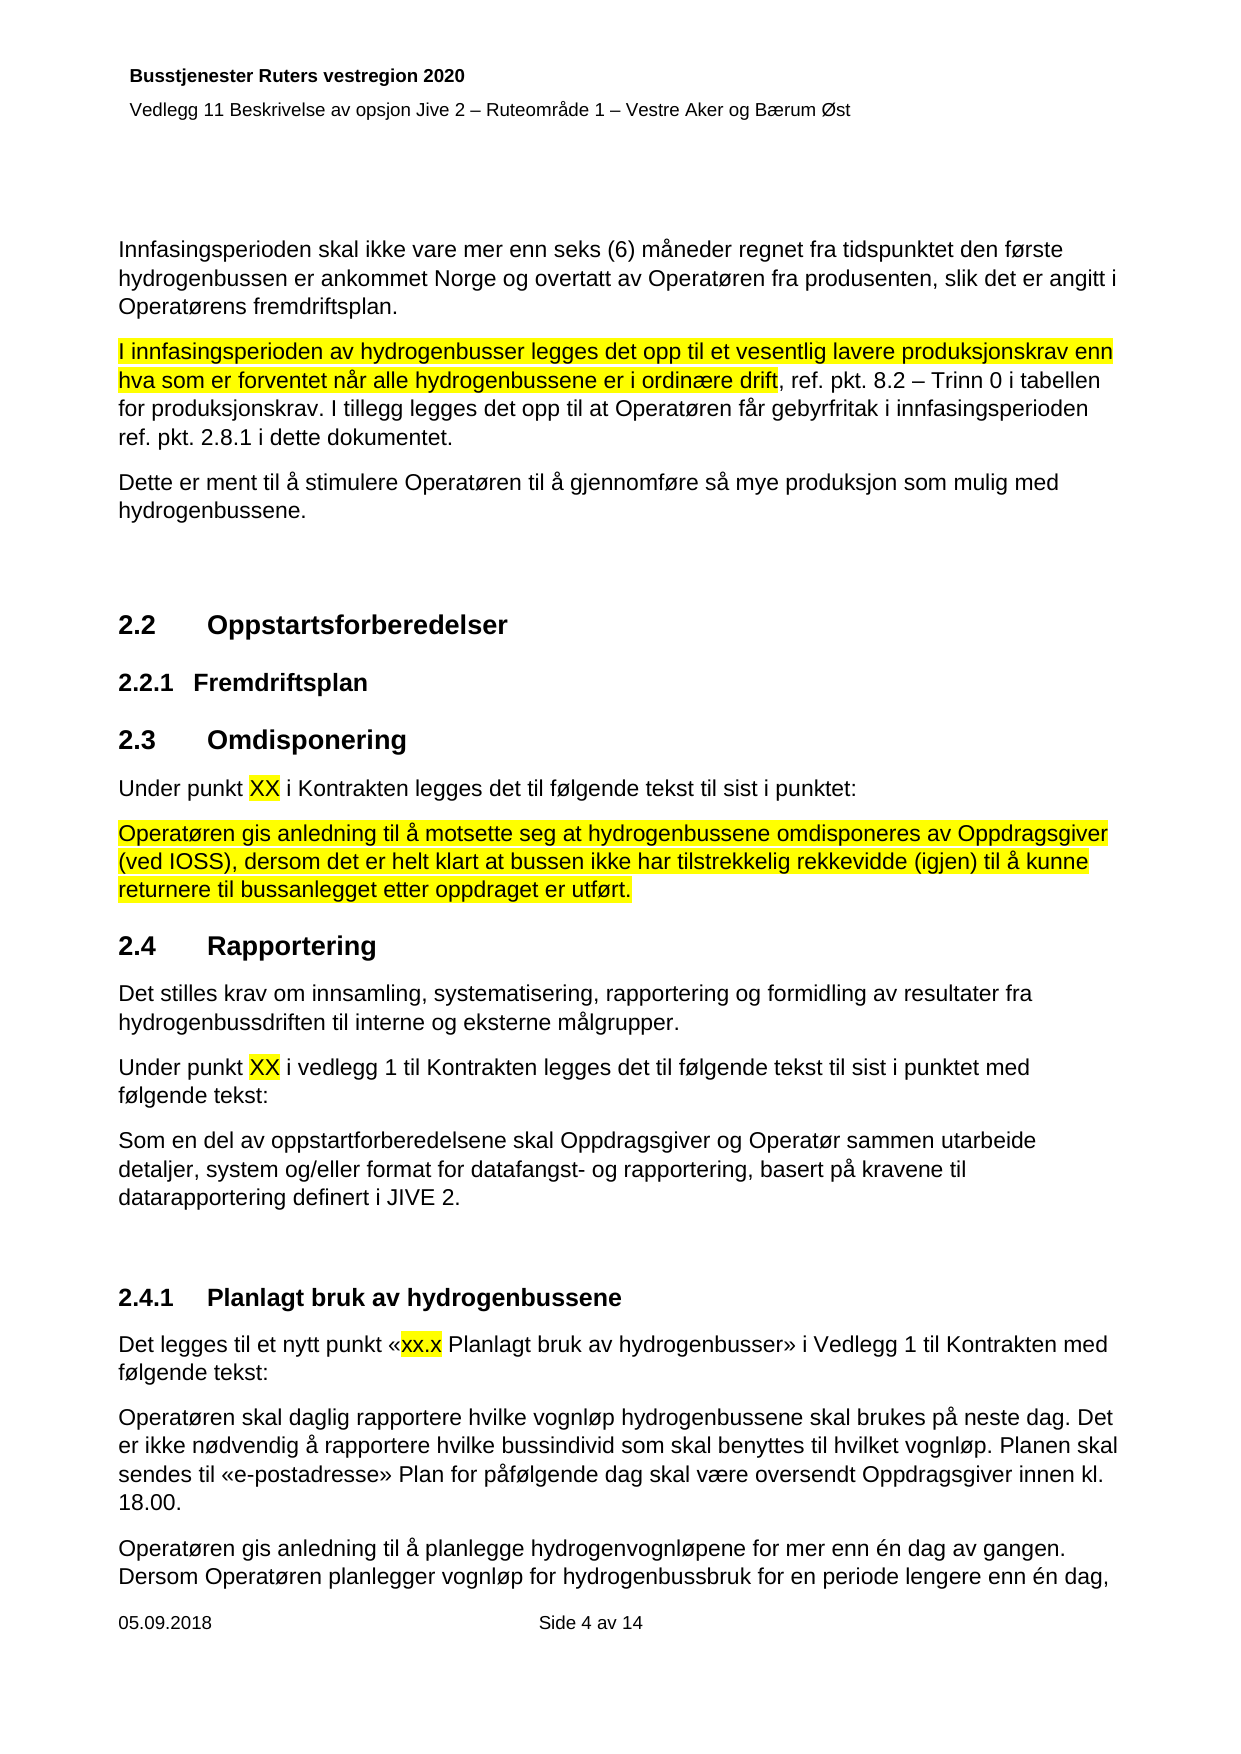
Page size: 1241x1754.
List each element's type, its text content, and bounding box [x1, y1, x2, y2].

subtitle Planlagt bruk av hydrogenbussene [118, 1283, 1122, 1312]
text Dette er ment til å stimulere Operatøren til å gjennomføre så mye produksjon som mulig med hydrogenbussene. [118, 469, 1122, 523]
text Det legges til et nytt punkt «xx.x Planlagt bruk av hydrogenbusser» i Vedlegg 1 til Kontrakten med følgende tekst: [118, 1331, 1122, 1385]
text Det stilles krav om innsamling, systematisering, rapportering og formidling av resultater fra hydrogenbussdriften til interne og eksterne målgrupper. [118, 980, 1122, 1035]
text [118, 1534, 1122, 1589]
text Innfasingsperioden skal ikke vare mer enn seks (6) måneder regnet fra tidspunktet den første hydrogenbussen er ankommet Norge og overtatt av Operatøren fra produsenten, slik det er angitt i Operatørens fremdriftsplan. [118, 236, 1122, 319]
text Operatøren gis anledning til å motsette seg at hydrogenbussene omdisponeres av Oppdragsgiver (ved IOSS), dersom det er helt klart at bussen ikke har tilstrekkelig rekkevidde (igjen) til å kunne returnere til bussanlegget etter oppdraget er utført. [118, 819, 1122, 903]
text Operatøren skal daglig rapportere hvilke vognløp hydrogenbussene skal brukes på neste dag. Det er ikke nødvendig å rapportere hvilke bussindivid som skal benyttes til hvilket vognløp. Planen skal sendes til «e-postadresse» Plan for påfølgende dag skal være oversendt Oppdragsgiver innen kl. 18.00. [118, 1404, 1122, 1516]
subtitle Oppstartsforberedelser [118, 609, 1122, 641]
subtitle Omdisponering [118, 724, 1122, 755]
text I innfasingsperioden av hydrogenbusser legges det opp til et vesentlig lavere produksjonskrav enn hva som er forventet når alle hydrogenbussene er i ordinære drift, ref. pkt. 8.2 – Trinn 0 i tabellen for produksjonskrav. I tillegg legges det opp til at Operatøren får gebyrfritak i innfasingsperioden ref. pkt. 2.8.1 i dette dokumentet. [118, 338, 1122, 450]
text Som en del av oppstartforberedelsene skal Oppdragsgiver og Operatør sammen utarbeide detaljer, system og/eller format for datafangst- og rapportering, basert på kravene til datarapportering definert i JIVE 2. [118, 1127, 1122, 1211]
text Under punkt XX i vedlegg 1 til Kontrakten legges det til følgende tekst til sist i punktet med følgende tekst: [118, 1054, 1122, 1109]
subtitle Rapportering [118, 930, 1122, 961]
text Under punkt XX i Kontrakten legges det til følgende tekst til sist i punktet: [118, 774, 1122, 801]
subtitle Fremdriftsplan [118, 668, 1122, 697]
